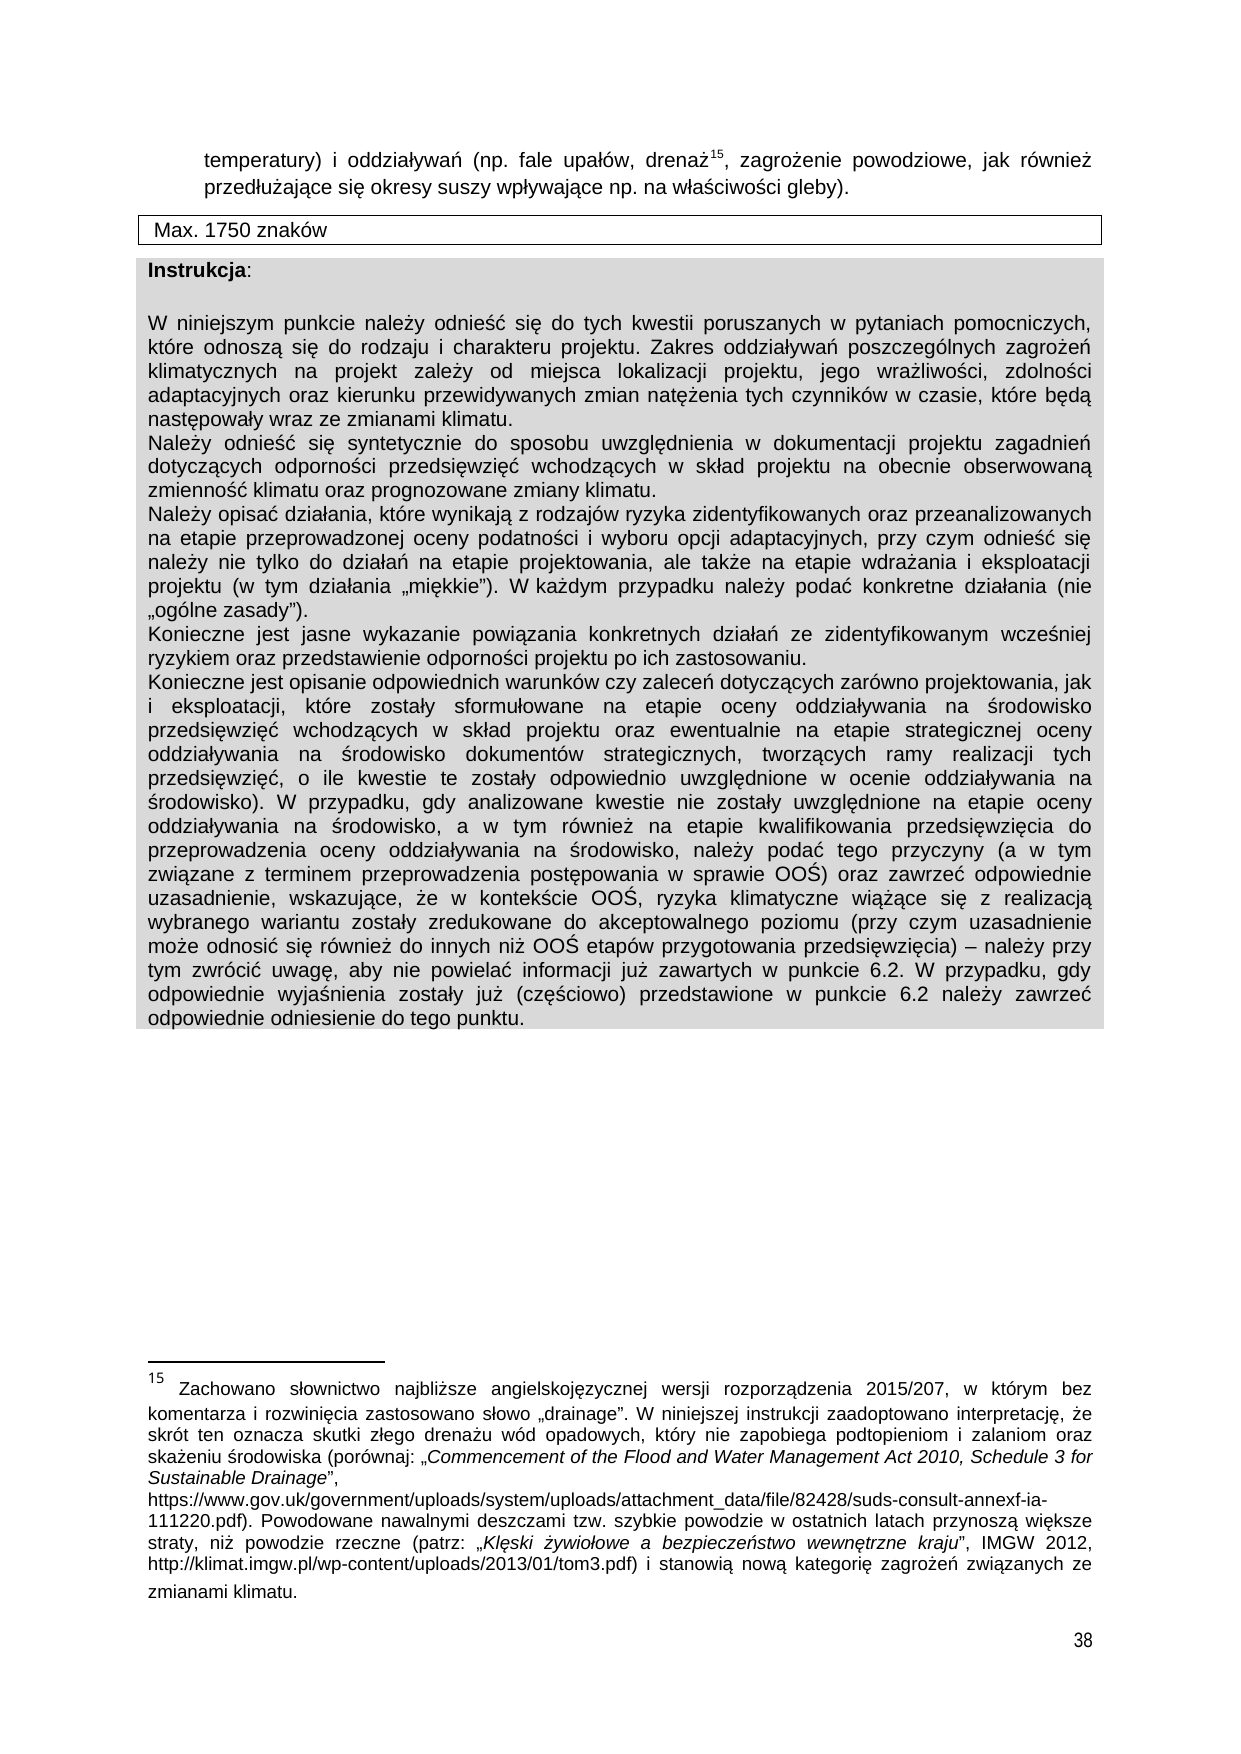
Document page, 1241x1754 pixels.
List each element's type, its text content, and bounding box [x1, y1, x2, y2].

table_header Instrukcja: W niniejszym punkcie należy odnieść się do tych kwestii poruszanych w pytaniach pomocniczych, które odnoszą się do rodzaju i charakteru projektu. Zakres oddziaływań poszczególnych zagrożeń klimatycznych na projekt zależy od miejsca lokalizacji projektu, jego wrażliwości, zdolności adaptacyjnych oraz kierunku przewidywanych zmian natężenia tych czynników w czasie, które będą następowały wraz ze zmianami klimatu. Należy odnieść się syntetycznie do sposobu uwzględnienia w dokumentacji projektu zagadnień dotyczących odporności przedsięwzięć wchodzących w skład projektu na obecnie obserwowaną zmienność klimatu oraz prognozowane zmiany klimatu. Należy opisać działania, które wynikają z rodzajów ryzyka zidentyfikowanych oraz przeanalizowanych na etapie przeprowadzonej oceny podatności i wyboru opcji adaptacyjnych, przy czym odnieść się należy nie tylko do działań na etapie projektowania, ale także na etapie wdrażania i eksploatacji projektu (w tym działania „miękkie”). W każdym przypadku należy podać konkretne działania (nie „ogólne zasady”). Konieczne jest jasne wykazanie powiązania konkretnych działań ze zidentyfikowanym wcześniej ryzykiem oraz przedstawienie odporności projektu po ich zastosowaniu. Konieczne jest opisanie odpowiednich warunków czy zaleceń dotyczących zarówno projektowania, jak i eksploatacji, które zostały sformułowane na etapie oceny oddziaływania na środowisko przedsięwzięć wchodzących w skład projektu oraz ewentualnie na etapie strategicznej oceny oddziaływania na środowisko dokumentów strategicznych, tworzących ramy realizacji tych przedsięwzięć, o ile kwestie te zostały odpowiednio uwzględnione w ocenie oddziaływania na środowisko). W przypadku, gdy analizowane kwestie nie zostały uwzględnione na etapie oceny oddziaływania na środowisko, a w tym również na etapie kwalifikowania przedsięwzięcia do przeprowadzenia oceny oddziaływania na środowisko, należy podać tego przyczyny (a w tym związane z terminem przeprowadzenia postępowania w sprawie OOŚ) oraz zawrzeć odpowiednie uzasadnienie, wskazujące, że w kontekście OOŚ, ryzyka klimatyczne wiążące się z realizacją wybranego wariantu zostały zredukowane do akceptowalnego poziomu (przy czym uzasadnienie może odnosić się również do innych niż OOŚ etapów przygotowania przedsięwzięcia) – należy przy tym zwrócić uwagę, aby nie powielać informacji już zawartych w punkcie 6.2. W przypadku, gdy odpowiednie wyjaśnienia zostały już (częściowo) przedstawione w punkcie 6.2 należy zawrzeć odpowiednie odniesienie do tego punktu. [136, 258, 1104, 1029]
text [204, 148, 1093, 199]
text Max. 1750 znaków [139, 216, 1101, 244]
